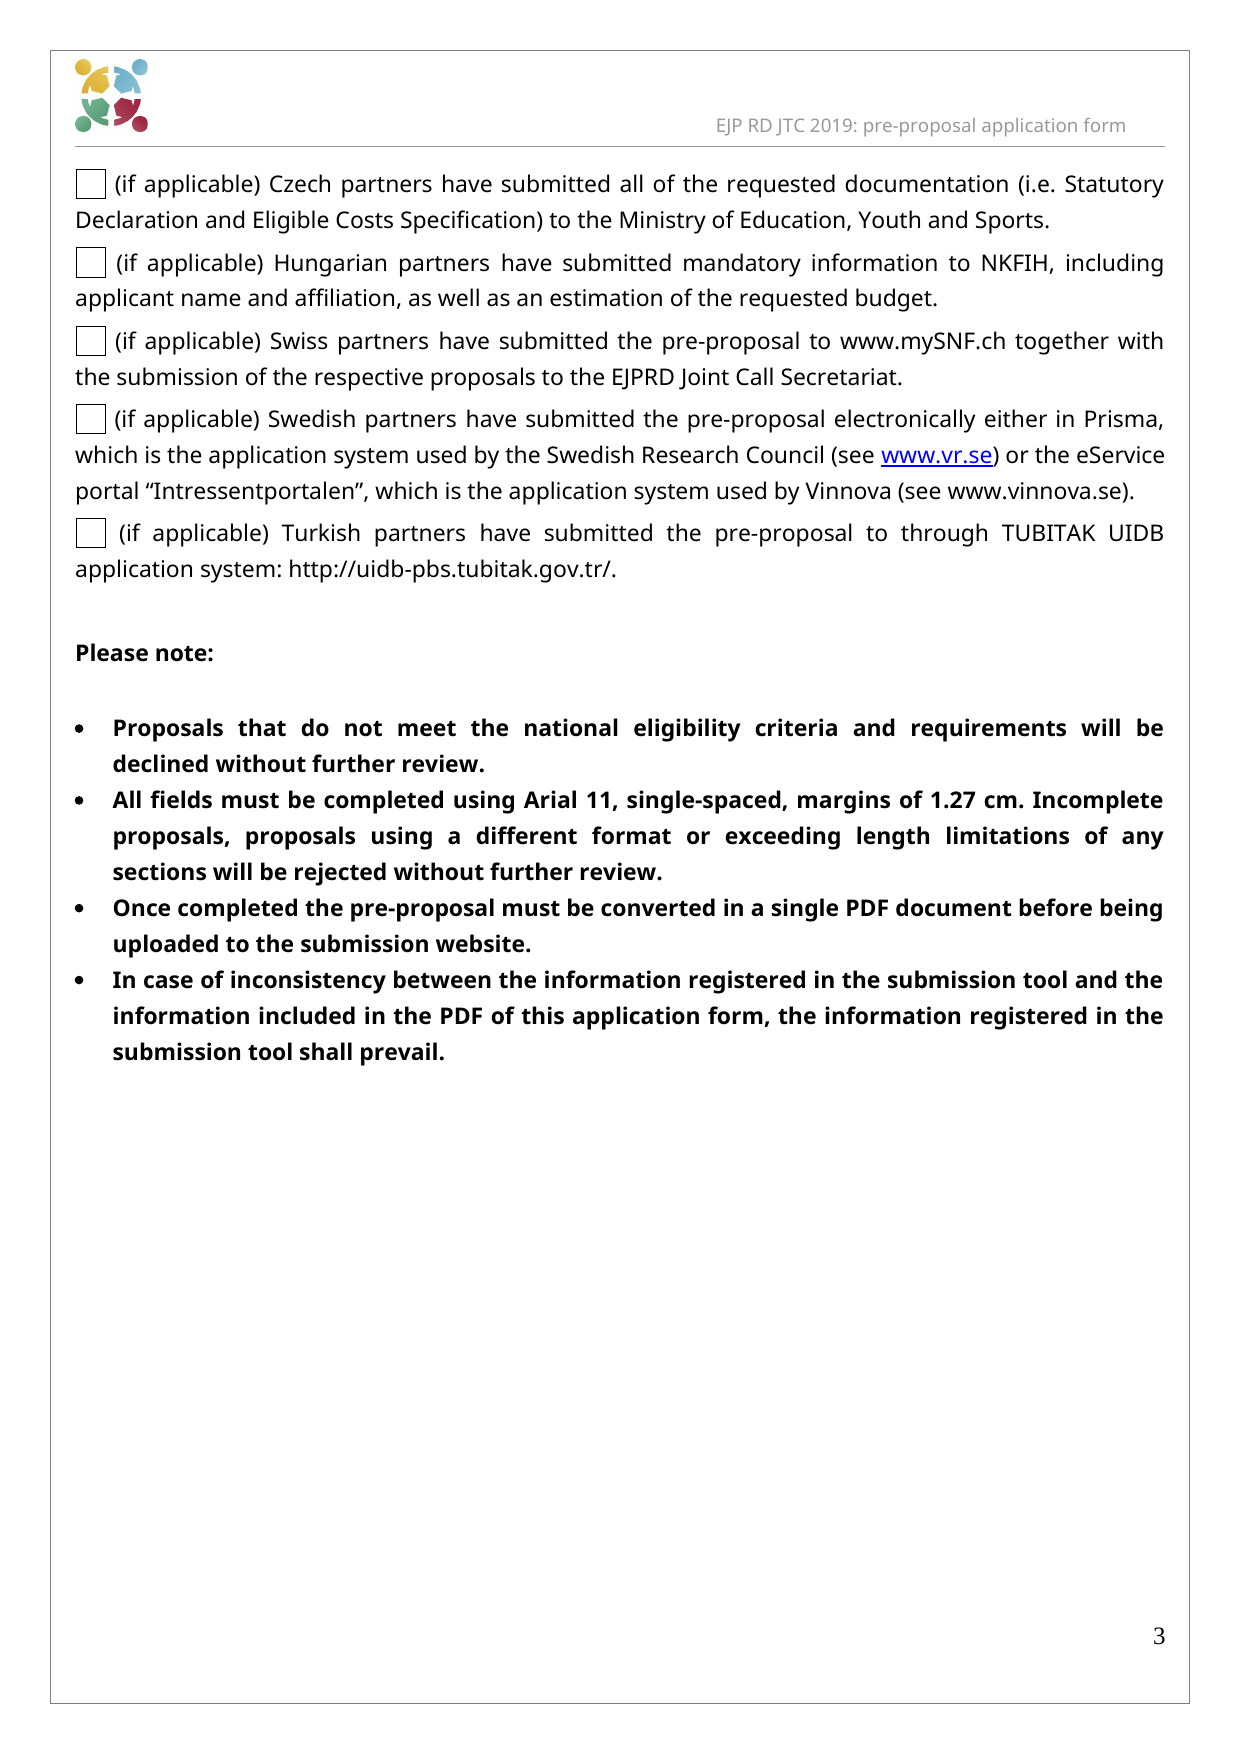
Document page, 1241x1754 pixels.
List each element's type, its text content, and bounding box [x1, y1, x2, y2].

text (if applicable) Czech partners have submitted all of the requested documentation (i.e. Statutory Declaration and Eligible Costs Specification) to the Ministry of Education, Youth and Sports. [75, 168, 1165, 236]
text (if applicable) Turkish partners have submitted the pre-proposal to through TUBITAK UIDB application system: http://uidb-pbs.tubitak.gov.tr/. [75, 517, 1165, 584]
picture [75, 59, 148, 132]
text (if applicable) Swedish partners have submitted the pre-proposal electronically either in Prisma, which is the application system used by the Swedish Research Council (see www.vr.se) or the eService portal “Intressentportalen”, which is the application system used by Vinnova (see www.vinnova.se). [75, 403, 1165, 506]
text (if applicable) Swiss partners have submitted the pre-proposal to www.mySNF.ch together with the submission of the respective proposals to the EJPRD Joint Call Secretariat. [75, 324, 1165, 392]
list In case of inconsistency between the information registered in the submission tool and the information included in the PDF of this application form, the information registered in the submission tool shall prevail. [75, 964, 1165, 1067]
text Please note: [75, 637, 1165, 668]
list Proposals that do not meet the national eligibility criteria and requirements will be declined without further review. [75, 712, 1165, 779]
list All fields must be completed using Arial 11, single-spaced, margins of 1.27 cm. Incomplete proposals, proposals using a different format or exceeding length limitations of any sections will be rejected without further review. [75, 784, 1165, 887]
list Once completed the pre-proposal must be converted in a single PDF document before being uploaded to the submission website. [75, 892, 1165, 959]
text (if applicable) Hungarian partners have submitted mandatory information to NKFIH, including applicant name and affiliation, as well as an estimation of the requested budget. [75, 246, 1165, 314]
